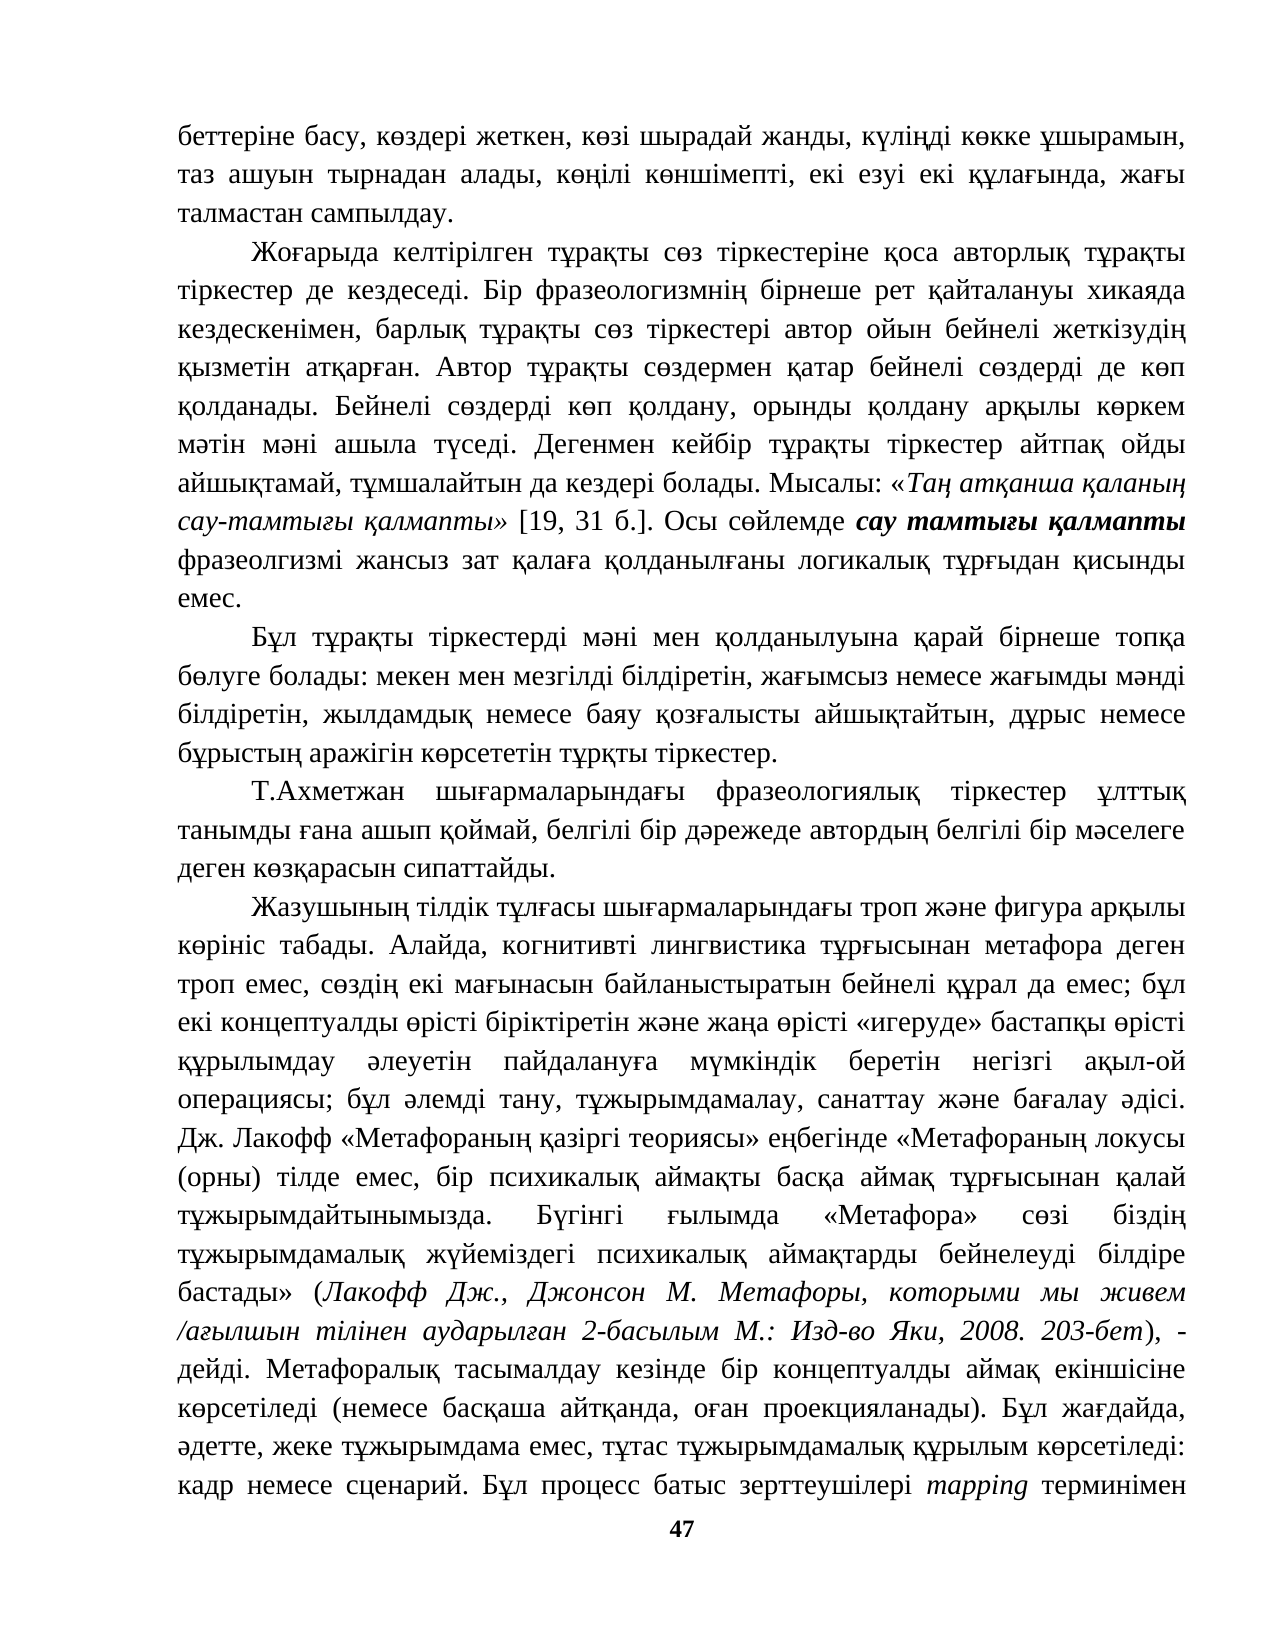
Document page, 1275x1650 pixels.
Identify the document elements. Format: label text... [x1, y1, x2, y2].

text Жоғарыда келтірілген тұрақты сөз тіркестеріне қоса авторлық тұрақты тіркестер де кездеседі. Бір фразеологизмнің бірнеше рет қайталануы хикаяда кездескенімен, барлық тұрақты сөз тіркестері автор ойын бейнелі жеткізудің қызметін атқарған. Автор тұрақты сөздермен қатар бейнелі сөздерді де көп қолданады. Бейнелі сөздерді көп қолдану, орынды қолдану арқылы көркем мәтін мәні ашыла түседі. Дегенмен кейбір тұрақты тіркестер айтпақ ойды айшықтамай, тұмшалайтын да кездері болады. Мысалы: «Таң атқанша қаланың сау-тамтығы қалмапты» [19, 31 б.]. Осы сөйлемде сау тамтығы қалмапты фразеолгизмі жансыз зат қалаға қолданылғаны логикалық тұрғыдан қисынды емес. [177, 234, 1186, 614]
text Бұл тұрақты тіркестерді мәні мен қолданылуына қарай бірнеше топқа бөлуге болады: мекен мен мезгілді білдіретін, жағымсыз немесе жағымды мәнді білдіретін, жылдамдық немесе баяу қозғалысты айшықтайтын, дұрыс немесе бұрыстың аражігін көрсететін тұрқты тіркестер. [177, 619, 1186, 768]
text Т.Ахметжан шығармаларындағы фразеологиялық тіркестер ұлттық танымды ғана ашып қоймай, белгілі бір дәрежеде автордың белгілі бір мәселеге деген көзқарасын сипаттайды. [177, 773, 1186, 884]
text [177, 118, 1186, 229]
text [177, 889, 1186, 1501]
